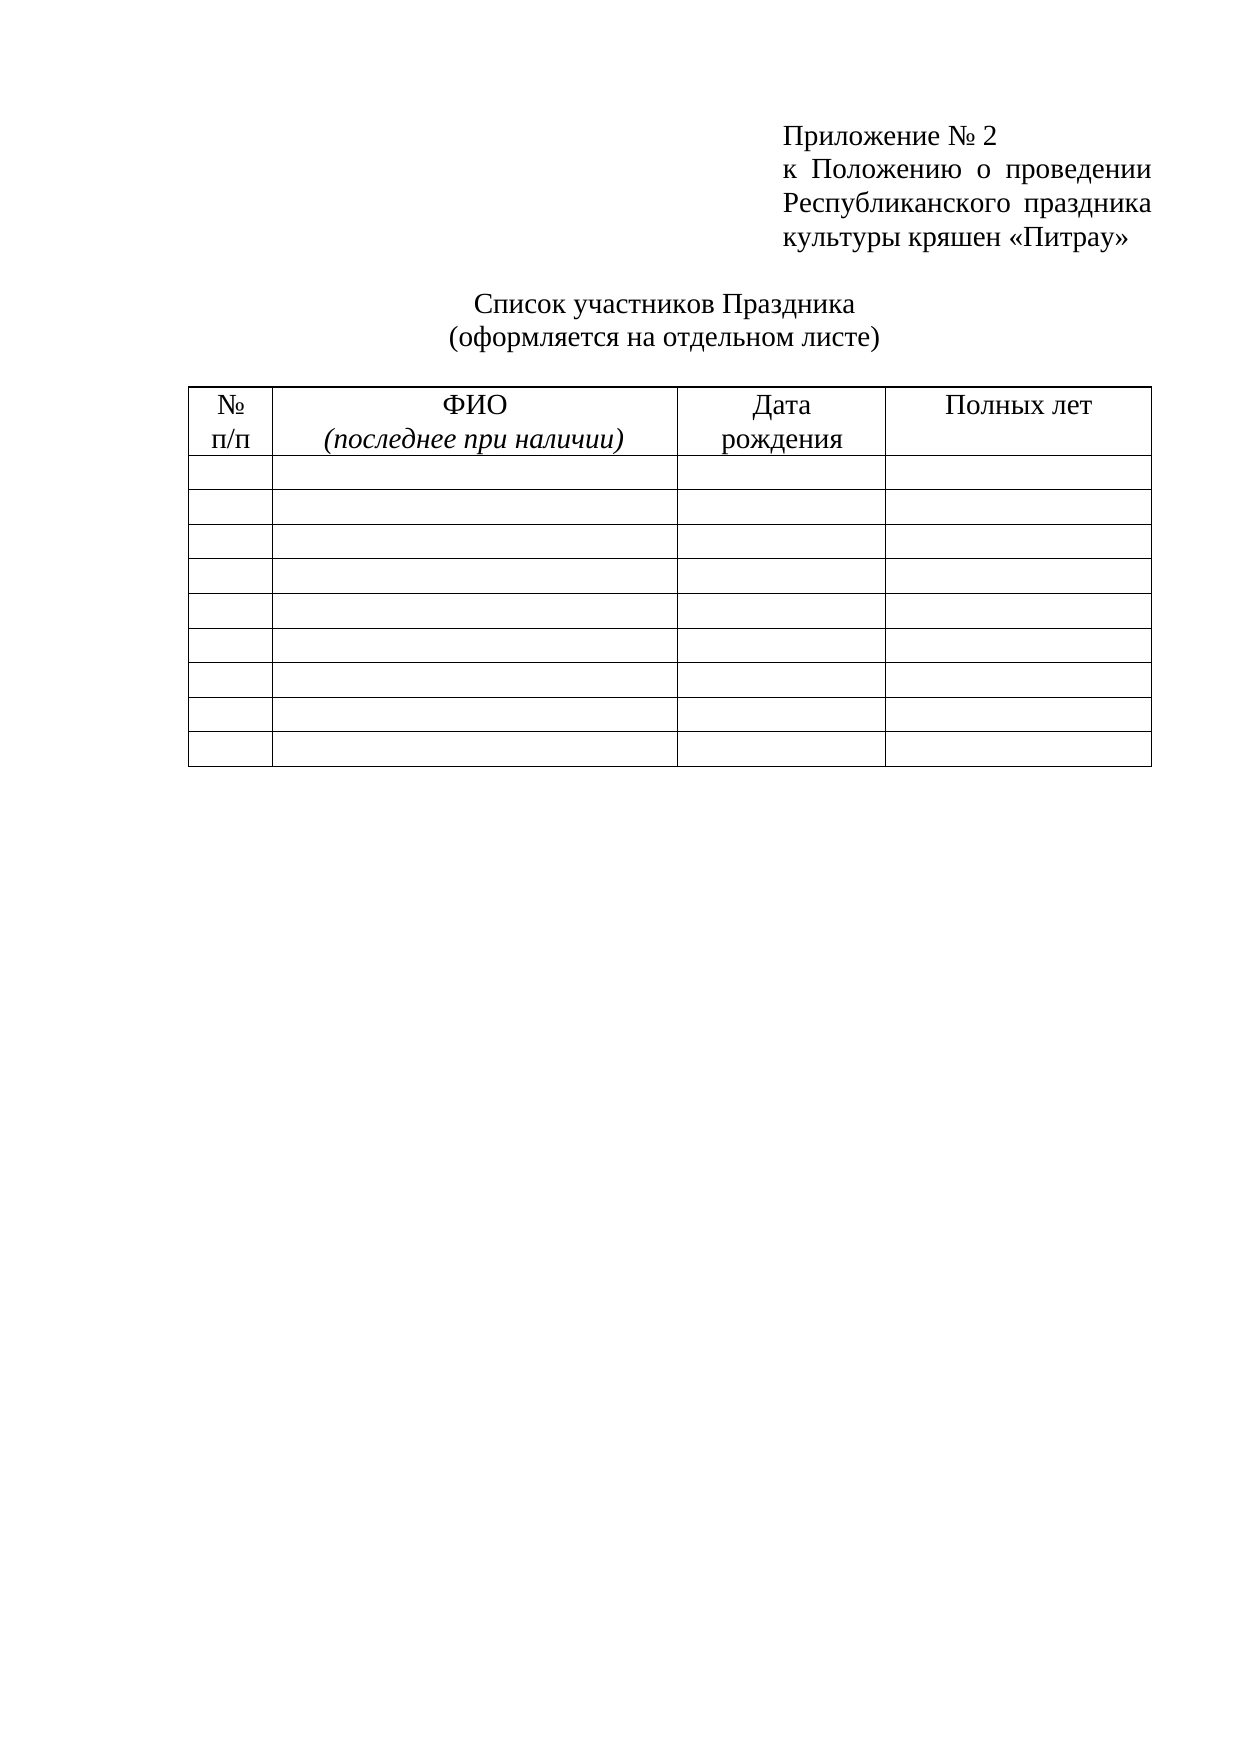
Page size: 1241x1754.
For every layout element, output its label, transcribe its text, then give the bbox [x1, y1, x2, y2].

text Список участников Праздника [177, 286, 1152, 319]
table_cell [678, 490, 689, 524]
text к Положению о проведении Республиканского праздника культуры кряшен «Питрау» [783, 152, 1152, 252]
table_cell [1140, 663, 1151, 697]
table_cell [261, 629, 272, 662]
table_cell [1140, 594, 1151, 627]
table_cell [678, 698, 689, 731]
table_cell [273, 732, 284, 766]
table_cell [189, 663, 200, 697]
table_cell [874, 629, 885, 662]
table_cell [1140, 629, 1151, 662]
table_cell [261, 698, 272, 731]
table_cell [678, 525, 689, 558]
table_cell [874, 663, 885, 697]
table_cell [666, 456, 677, 489]
table_cell [666, 732, 677, 766]
table_cell [261, 525, 272, 558]
table_cell [189, 629, 200, 662]
table_cell [189, 594, 200, 627]
table_cell [886, 629, 897, 662]
table_cell [273, 559, 284, 593]
text Приложение № 2 [783, 118, 1152, 152]
table_cell [678, 732, 689, 766]
table_cell [666, 629, 677, 662]
table_cell [261, 456, 272, 489]
table_cell [874, 525, 885, 558]
table_cell [666, 490, 677, 524]
table_cell [189, 732, 200, 766]
table_cell [189, 456, 200, 489]
table_cell [666, 663, 677, 697]
table_cell [273, 629, 284, 662]
table_cell [874, 698, 885, 731]
table_cell [189, 525, 200, 558]
table_cell [189, 559, 200, 593]
table_cell [666, 559, 677, 593]
table_cell [273, 663, 284, 697]
table_cell [1140, 456, 1151, 489]
table_cell [666, 594, 677, 627]
table_cell [886, 490, 897, 524]
table_cell [273, 594, 284, 627]
table_cell [273, 525, 284, 558]
table_cell [1140, 732, 1151, 766]
table_cell [886, 732, 897, 766]
table_cell [666, 525, 677, 558]
table_cell [261, 732, 272, 766]
table_cell [261, 490, 272, 524]
table_cell [886, 456, 897, 489]
table_cell [666, 698, 677, 731]
table_cell [1140, 490, 1151, 524]
table_cell [678, 456, 689, 489]
table_cell [273, 698, 284, 731]
table_cell [874, 490, 885, 524]
table_cell [886, 525, 897, 558]
table_cell [1140, 525, 1151, 558]
text (оформляется на отдельном листе) [177, 319, 1152, 353]
table_cell [678, 594, 689, 627]
table_cell [189, 490, 200, 524]
table_cell [886, 663, 897, 697]
table_cell [261, 663, 272, 697]
table_cell [678, 559, 689, 593]
table_cell [678, 629, 689, 662]
table_cell [886, 594, 897, 627]
table_cell [1140, 559, 1151, 593]
table_cell [273, 490, 284, 524]
table_cell [874, 559, 885, 593]
table_cell [874, 594, 885, 627]
table_cell [261, 559, 272, 593]
table_cell [886, 559, 897, 593]
table_cell [874, 456, 885, 489]
table_cell [189, 698, 200, 731]
table_cell [273, 456, 284, 489]
table_cell [874, 732, 885, 766]
table_cell [1140, 698, 1151, 731]
table_header Полных лет [886, 388, 1151, 454]
table_cell [261, 594, 272, 627]
table_cell [886, 698, 897, 731]
table_cell [678, 663, 689, 697]
